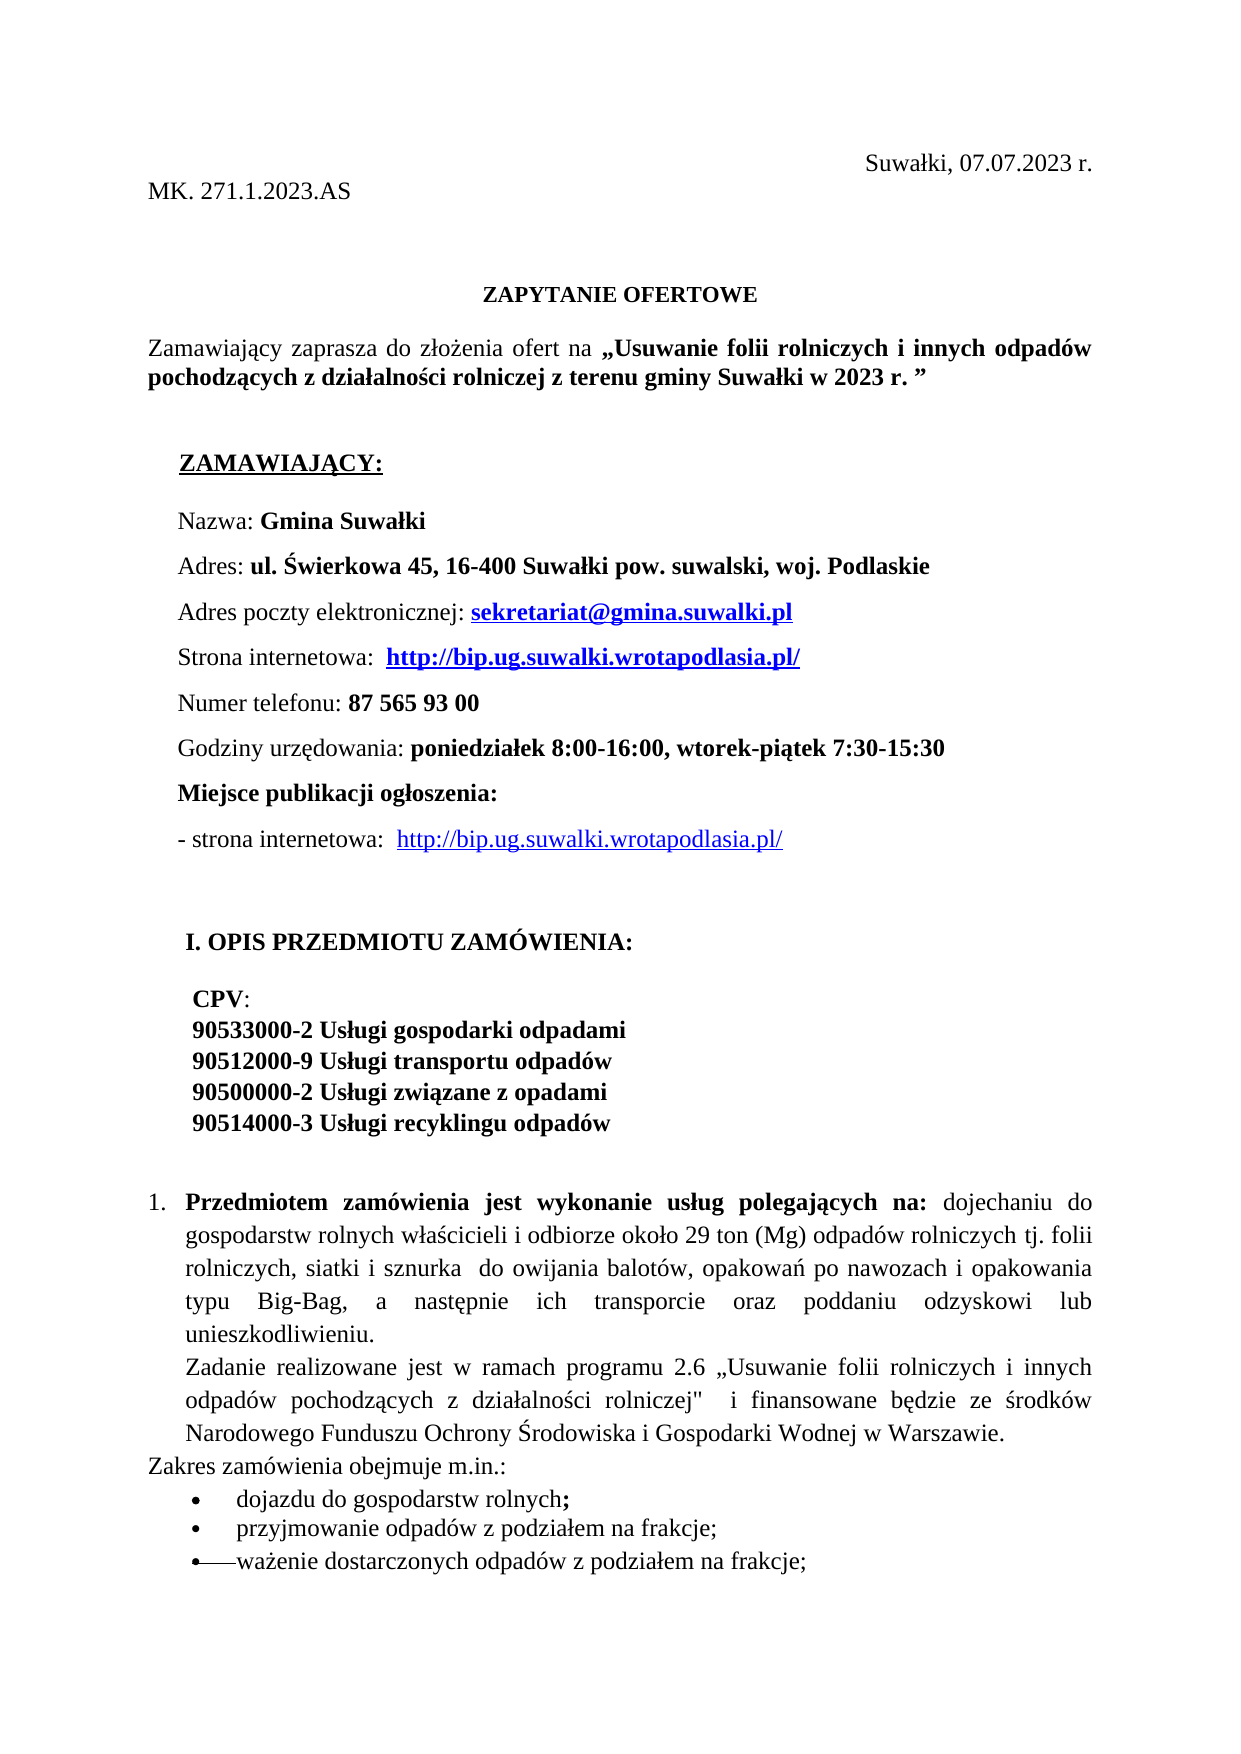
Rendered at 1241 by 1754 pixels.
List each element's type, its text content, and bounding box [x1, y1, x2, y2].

list Zakres zamówienia obejmuje m.in.: [148, 1451, 1093, 1480]
list ważenie dostarczonych odpadów z podziałem na frakcje; [192, 1546, 1093, 1575]
text CPV: [192, 984, 1093, 1013]
text Nazwa: Gmina Suwałki [177, 506, 1093, 535]
text Numer telefonu: 87 565 93 00 [177, 688, 1093, 716]
text 90500000-2 Usługi związane z opadami [192, 1077, 1093, 1106]
text ZAPYTANIE OFERTOWE [148, 281, 1093, 307]
list przyjmowanie odpadów z podziałem na frakcje; [192, 1513, 1093, 1542]
text Suwałki, 07.07.2023 r. [148, 148, 1093, 176]
text MK. 271.1.2023.AS [148, 176, 1093, 205]
text Strona internetowa: http://bip.ug.suwalki.wrotapodlasia.pl/ [177, 642, 1093, 671]
text I. OPIS PRZEDMIOTU ZAMÓWIENIA: [185, 927, 1093, 956]
text Godziny urzędowania: poniedziałek 8:00-16:00, wtorek-piątek 7:30-15:30 [177, 733, 1093, 762]
text 90533000-2 Usługi gospodarki odpadami [192, 1015, 1093, 1044]
text 90512000-9 Usługi transportu odpadów [192, 1046, 1093, 1075]
text Zamawiający zaprasza do złożenia ofert na „Usuwanie folii rolniczych i innych odpadów pochodzących z działalności rolniczej z terenu gminy Suwałki w 2023 r. ” [148, 333, 1093, 391]
text Miejsce publikacji ogłoszenia: [177, 778, 1093, 807]
list Przedmiotem zamówienia jest wykonanie usług polegających na: dojechaniu do gospodarstw rolnych właścicieli i odbiorze około 29 ton (Mg) odpadów rolniczych tj. folii rolniczych, siatki i sznurka do owijania balotów, opakowań po nawozach i opakowania typu Big-Bag, a następnie ich transporcie oraz poddaniu odzyskowi lub unieszkodliwieniu. [148, 1187, 1093, 1348]
text Adres poczty elektronicznej: sekretariat@gmina.suwalki.pl [177, 597, 1093, 626]
list dojazdu do gospodarstw rolnych; [192, 1484, 1093, 1513]
text 90514000-3 Usługi recyklingu odpadów [192, 1108, 1093, 1137]
list Zadanie realizowane jest w ramach programu 2.6 „Usuwanie folii rolniczych i innych odpadów pochodzących z działalności rolniczej" i finansowane będzie ze środków Narodowego Funduszu Ochrony Środowiska i Gospodarki Wodnej w Warszawie. [185, 1352, 1093, 1447]
text Adres: ul. Świerkowa 45, 16-400 Suwałki pow. suwalski, woj. Podlaskie [177, 551, 1093, 580]
text - strona internetowa: http://bip.ug.suwalki.wrotapodlasia.pl/ [177, 824, 1093, 853]
text ZAMAWIAJĄCY: [148, 448, 1093, 477]
